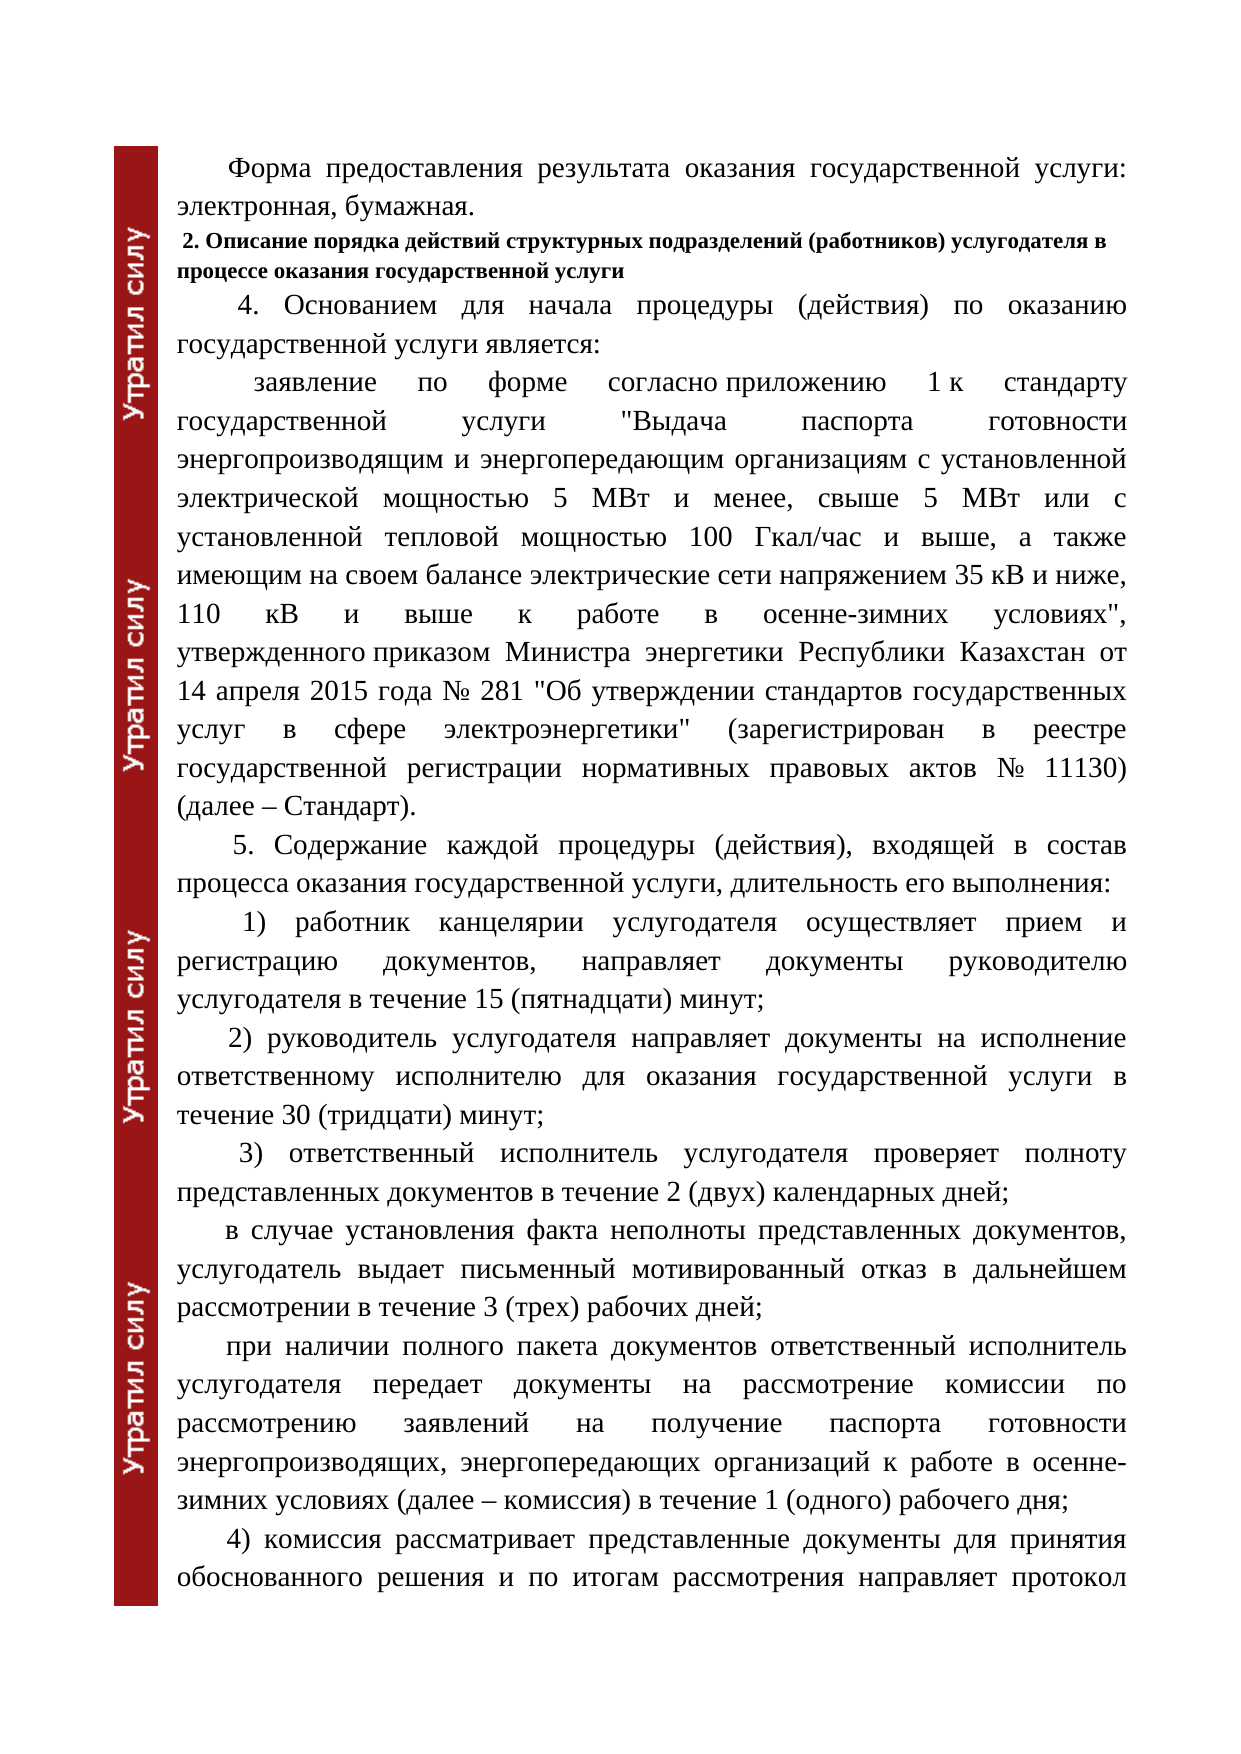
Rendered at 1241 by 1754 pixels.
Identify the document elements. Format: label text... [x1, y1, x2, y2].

text Форма предоставления результата оказания государственной услуги: электронная, бумажная. [112, 150, 1128, 222]
picture [114, 222, 158, 227]
picture [114, 1207, 158, 1212]
text в случае установления факта неполноты представленных документов, услугодатель выдает письменный мотивированный отказ в дальнейшем рассмотрении в течение 3 (трех) рабочих дней; [112, 1212, 1128, 1323]
picture [114, 899, 158, 904]
picture [114, 1516, 158, 1521]
picture [114, 1130, 158, 1135]
text 4. Основанием для начала процедуры (действия) по оказанию государственной услуги является: [112, 287, 1128, 359]
text 3) ответственный исполнитель услугодателя проверяет полноту представленных документов в течение 2 (двух) календарных дней; [112, 1135, 1128, 1207]
picture [114, 822, 158, 827]
picture [114, 1015, 158, 1020]
text при наличии полного пакета документов ответственный исполнитель услугодателя передает документы на рассмотрение комиссии по рассмотрению заявлений на получение паспорта готовности энергопроизводящих, энергопередающих организаций к работе в осенне-зимних условиях (далее – комиссия) в течение 1 (одного) рабочего дня; [112, 1328, 1128, 1516]
text 2. Описание порядка действий структурных подразделений (работников) услугодателя в процессе оказания государственной услуги [112, 227, 1128, 284]
text 5. Содержание каждой процедуры (действия), входящей в состав процесса оказания государственной услуги, длительность его выполнения: [112, 827, 1128, 899]
text 1) работник канцелярии услугодателя осуществляет прием и регистрацию документов, направляет документы руководителю услугодателя в течение 15 (пятнадцати) минут; [112, 904, 1128, 1015]
text заявление по форме согласно приложению 1 к стандарту государственной услуги "Выдача паспорта готовности энергопроизводящим и энергопередающим организациям с установленной электрической мощностью 5 МВт и менее, свыше 5 МВт или с установленной тепловой мощностью 100 Гкал/час и выше, а также имеющим на своем балансе электрические сети напряжением 35 кВ и ниже, 110 кВ и выше к работе в осенне-зимних условиях", утвержденного приказом Министра энергетики Республики Казахстан от 14 апреля 2015 года № 281 "Об утверждении стандартов государственных услуг в сфере электроэнергетики" (зарегистрирован в реестре государственной регистрации нормативных правовых актов № 11130) (далее – Стандарт). [112, 364, 1128, 822]
picture [114, 359, 158, 364]
text 2) руководитель услугодателя направляет документы на исполнение ответственному исполнителю для оказания государственной услуги в течение 30 (тридцати) минут; [112, 1020, 1128, 1130]
picture [114, 1323, 158, 1328]
picture [114, 1593, 158, 1606]
picture [114, 146, 158, 150]
